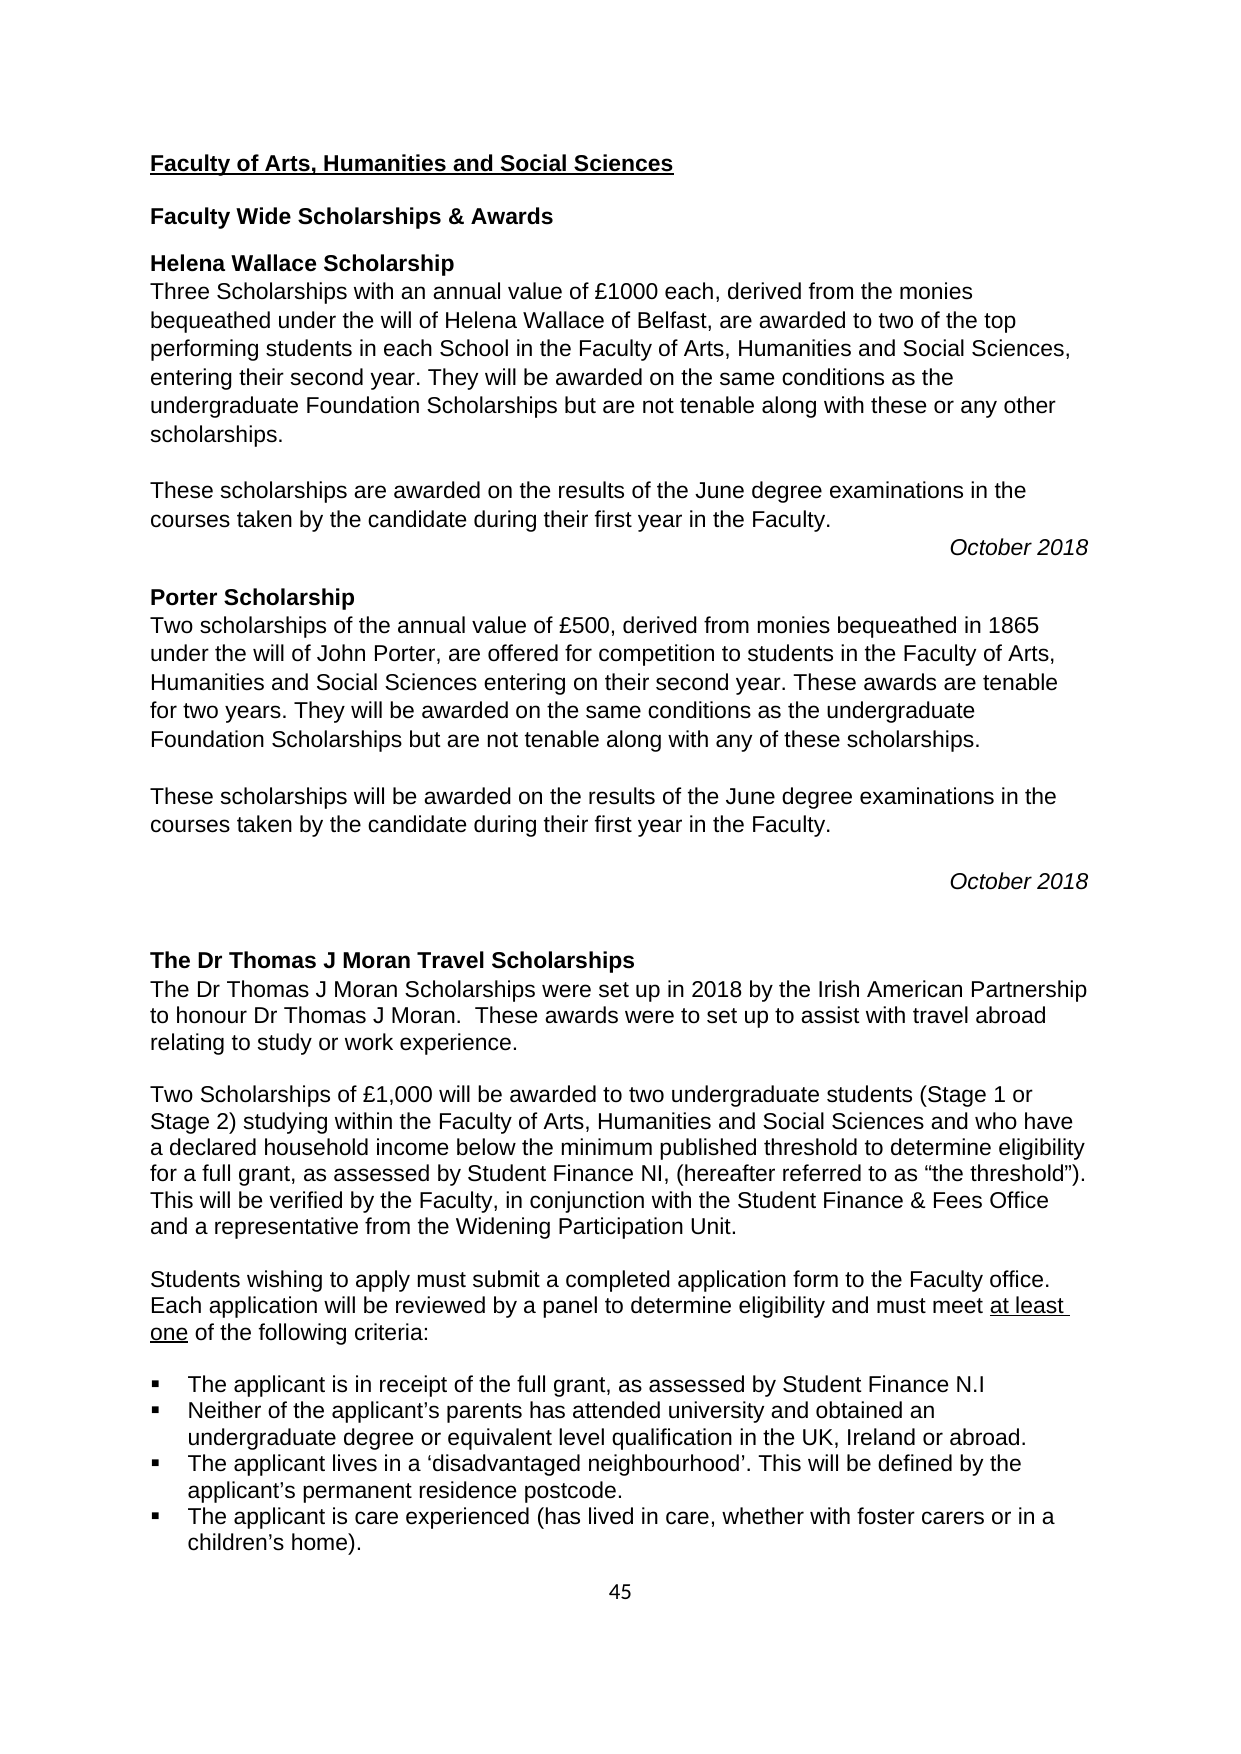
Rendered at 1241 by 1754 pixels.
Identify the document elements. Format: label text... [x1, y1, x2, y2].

subtitle Helena Wallace Scholarship [150, 250, 1090, 276]
text Two scholarships of the annual value of £500, derived from monies bequeathed in 1865 under the will of John Porter, are offered for competition to students in the Faculty of Arts, Humanities and Social Sciences entering on their second year. These awards are tenable for two years. They will be awarded on the same conditions as the undergraduate Foundation Scholarships but are not tenable along with any of these scholarships. [150, 612, 1090, 752]
list The applicant lives in a ‘disadvantaged neighbourhood’. This will be defined by the applicant’s permanent residence postcode. [150, 1450, 1090, 1503]
text October 2018 [150, 868, 1090, 894]
subtitle Faculty of Arts, Humanities and Social Sciences [150, 150, 1090, 176]
text Three Scholarships with an annual value of £1000 each, derived from the monies bequeathed under the will of Helena Wallace of Belfast, are awarded to two of the top performing students in each School in the Faculty of Arts, Humanities and Social Sciences, entering their second year. They will be awarded on the same conditions as the undergraduate Foundation Scholarships but are not tenable along with these or any other scholarships. [150, 278, 1090, 447]
text The Dr Thomas J Moran Scholarships were set up in 2018 by the Irish American Partnership to honour Dr Thomas J Moran. These awards were to set up to assist with travel abroad relating to study or work experience. [150, 976, 1090, 1055]
subtitle Porter Scholarship [150, 583, 1090, 610]
subtitle Faculty Wide Scholarships & Awards [150, 203, 1090, 229]
list The applicant is care experienced (has lived in care, whether with foster carers or in a children’s home). [150, 1503, 1090, 1556]
text These scholarships will be awarded on the results of the June degree examinations in the courses taken by the candidate during their first year in the Faculty. [150, 783, 1090, 837]
list The applicant is in receipt of the full grant, as assessed by Student Finance N.I [150, 1371, 1090, 1397]
text Two Scholarships of £1,000 will be awarded to two undergraduate students (Stage 1 or Stage 2) studying within the Faculty of Arts, Humanities and Social Sciences and who have a declared household income below the minimum published threshold to determine eligibility for a full grant, as assessed by Student Finance NI, (hereafter referred to as “the threshold”). This will be verified by the Faculty, in conjunction with the Student Finance & Fees Office and a representative from the Widening Participation Unit. [150, 1081, 1090, 1239]
list Neither of the applicant’s parents has attended university and obtained an undergraduate degree or equivalent level qualification in the UK, Ireland or abroad. [150, 1397, 1090, 1450]
text October 2018 [150, 534, 1090, 561]
subtitle The Dr Thomas J Moran Travel Scholarships [150, 947, 1090, 974]
text These scholarships are awarded on the results of the June degree examinations in the courses taken by the candidate during their first year in the Faculty. [150, 477, 1090, 532]
text Students wishing to apply must submit a completed application form to the Faculty office. Each application will be reviewed by a panel to determine eligibility and must meet at least one of the following criteria: [150, 1266, 1090, 1345]
